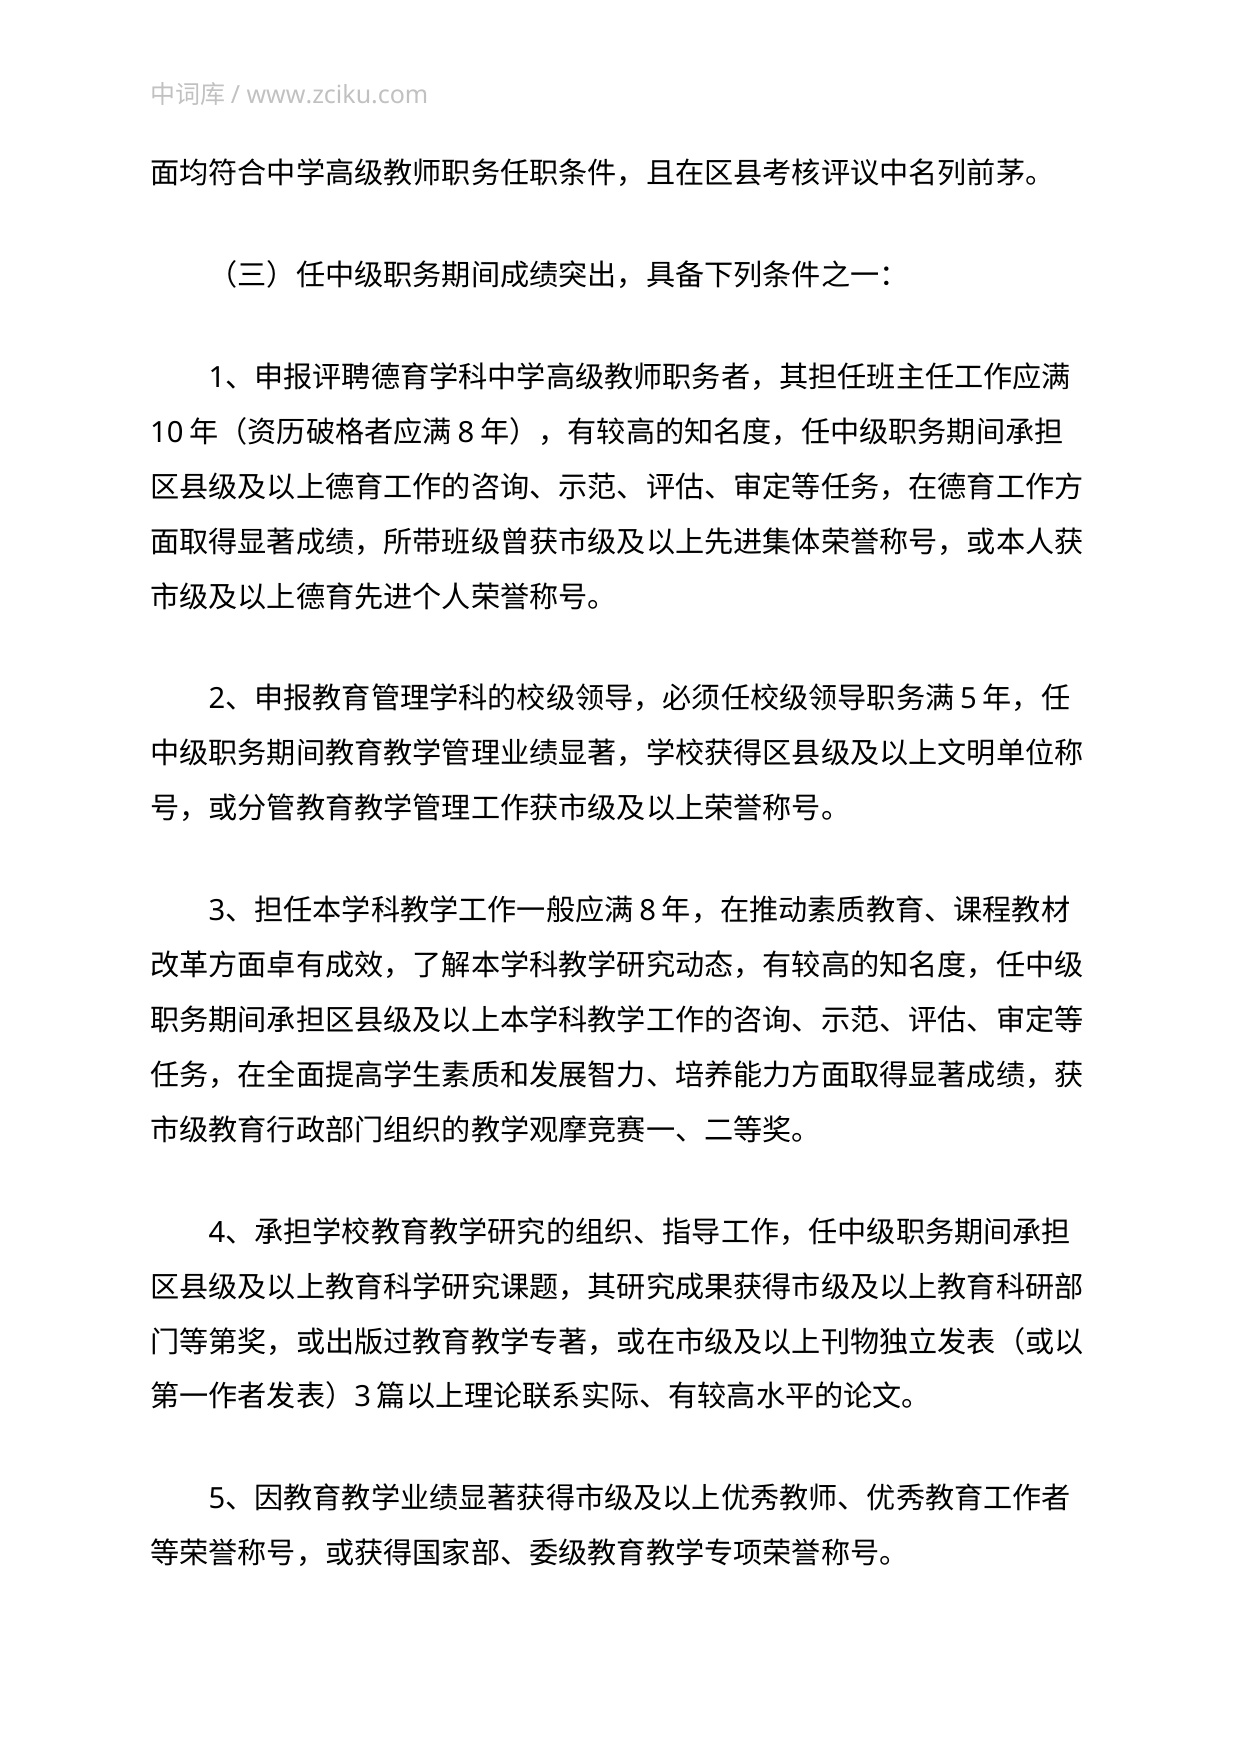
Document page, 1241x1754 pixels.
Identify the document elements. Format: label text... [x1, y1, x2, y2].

text （三）任中级职务期间成绩突出，具备下列条件之一： [150, 252, 1090, 294]
text 1、申报评聘德育学科中学高级教师职务者，其担任班主任工作应满10年（资历破格者应满8年），有较高的知名度，任中级职务期间承担区县级及以上德育工作的咨询、示范、评估、审定等任务，在德育工作方面取得显著成绩，所带班级曾获市级及以上先进集体荣誉称号，或本人获市级及以上德育先进个人荣誉称号。 [150, 353, 1090, 616]
text 2、申报教育管理学科的校级领导，必须任校级领导职务满5年，任中级职务期间教育教学管理业绩显著，学校获得区县级及以上文明单位称号，或分管教育教学管理工作获市级及以上荣誉称号。 [150, 675, 1090, 827]
text 5、因教育教学业绩显著获得市级及以上优秀教师、优秀教育工作者等荣誉称号，或获得国家部、委级教育教学专项荣誉称号。 [150, 1475, 1090, 1572]
text 3、担任本学科教学工作一般应满8年，在推动素质教育、课程教材改革方面卓有成效，了解本学科教学研究动态，有较高的知名度，任中级职务期间承担区县级及以上本学科教学工作的咨询、示范、评估、审定等任务，在全面提高学生素质和发展智力、培养能力方面取得显著成绩，获市级教育行政部门组织的教学观摩竞赛一、二等奖。 [150, 887, 1090, 1149]
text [150, 150, 1090, 192]
text 4、承担学校教育教学研究的组织、指导工作，任中级职务期间承担区县级及以上教育科学研究课题，其研究成果获得市级及以上教育科研部门等第奖，或出版过教育教学专著，或在市级及以上刊物独立发表（或以第一作者发表）3篇以上理论联系实际、有较高水平的论文。 [150, 1208, 1090, 1415]
